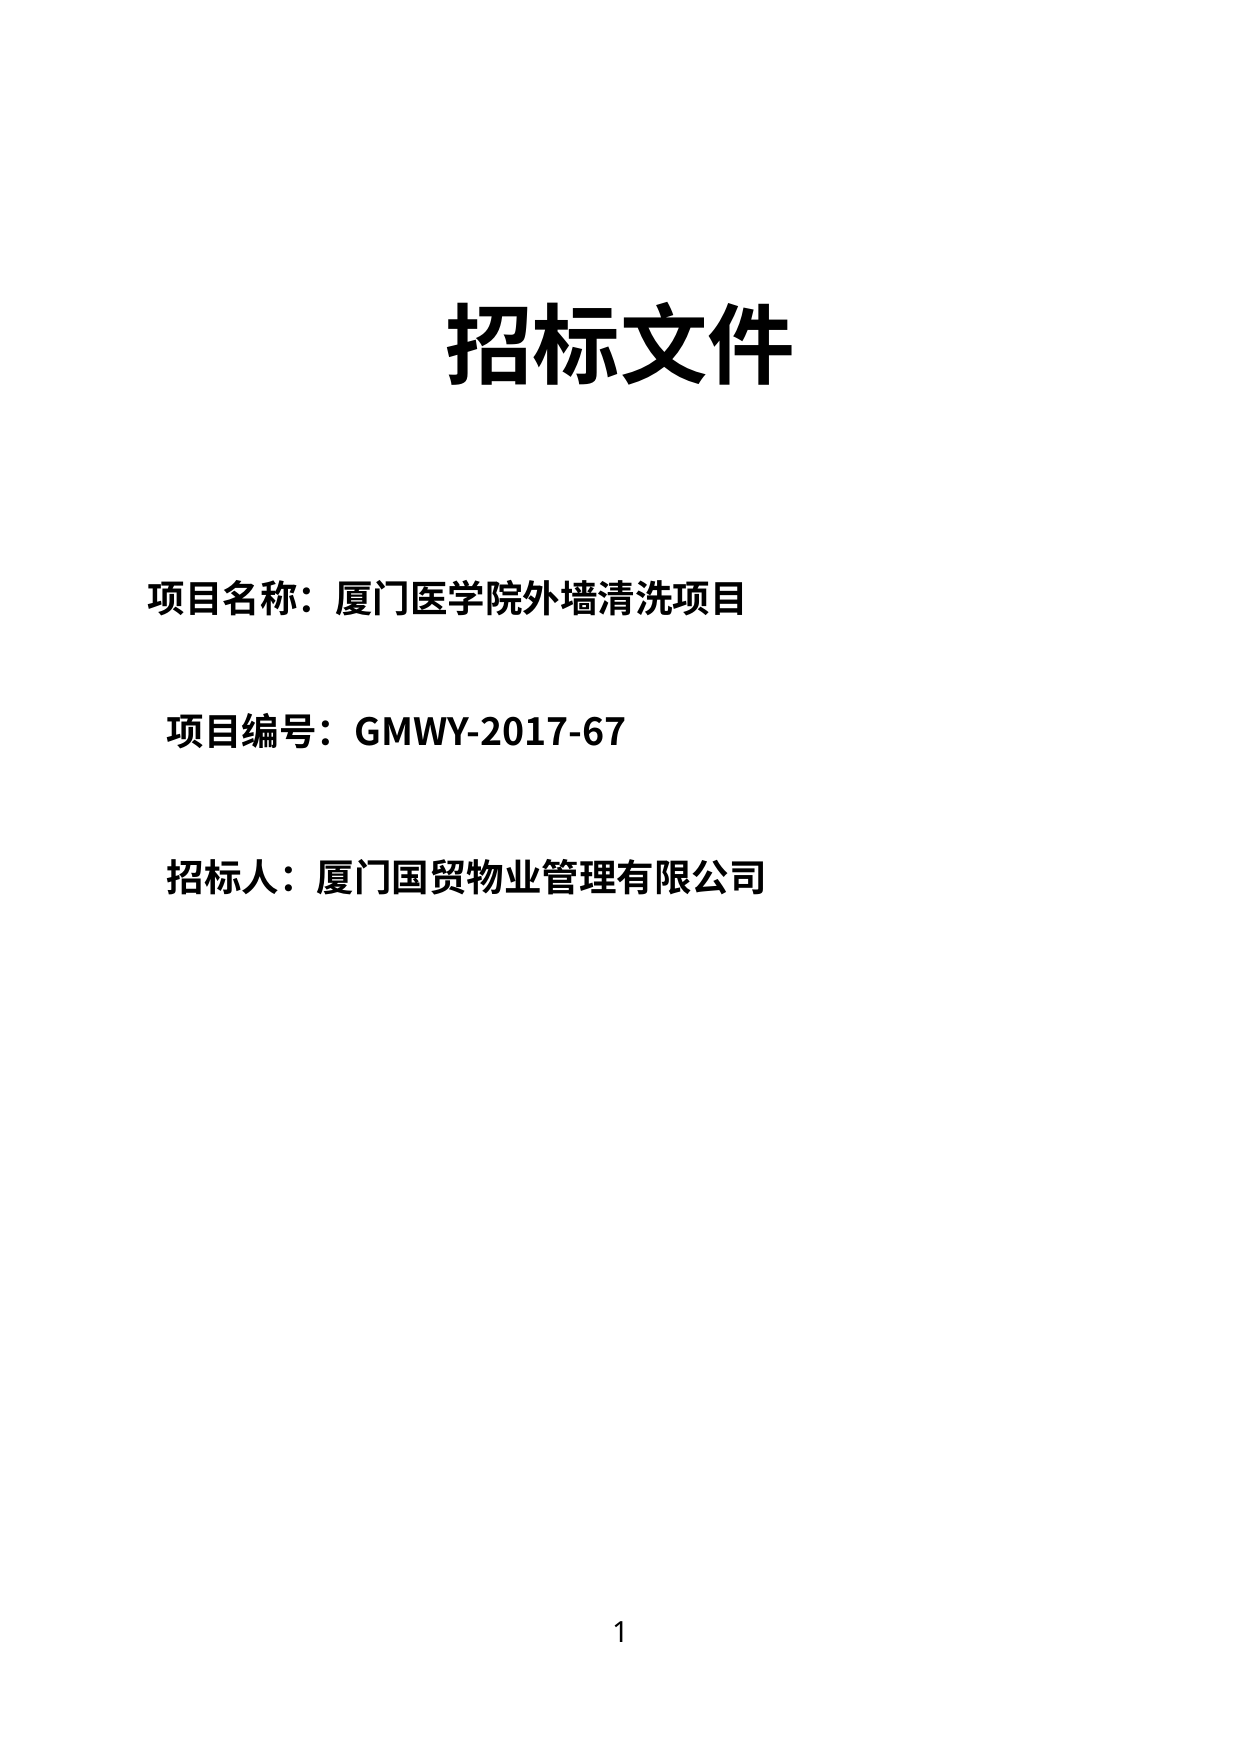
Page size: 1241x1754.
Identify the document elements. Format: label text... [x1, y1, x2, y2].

text 项目编号：GMWY-2017-67 [148, 696, 1092, 761]
text 招标文件 [148, 275, 1092, 405]
text 项目名称：厦门医学院外墙清洗项目 [148, 569, 1092, 623]
text 招标人：厦门国贸物业管理有限公司 [148, 843, 1092, 908]
